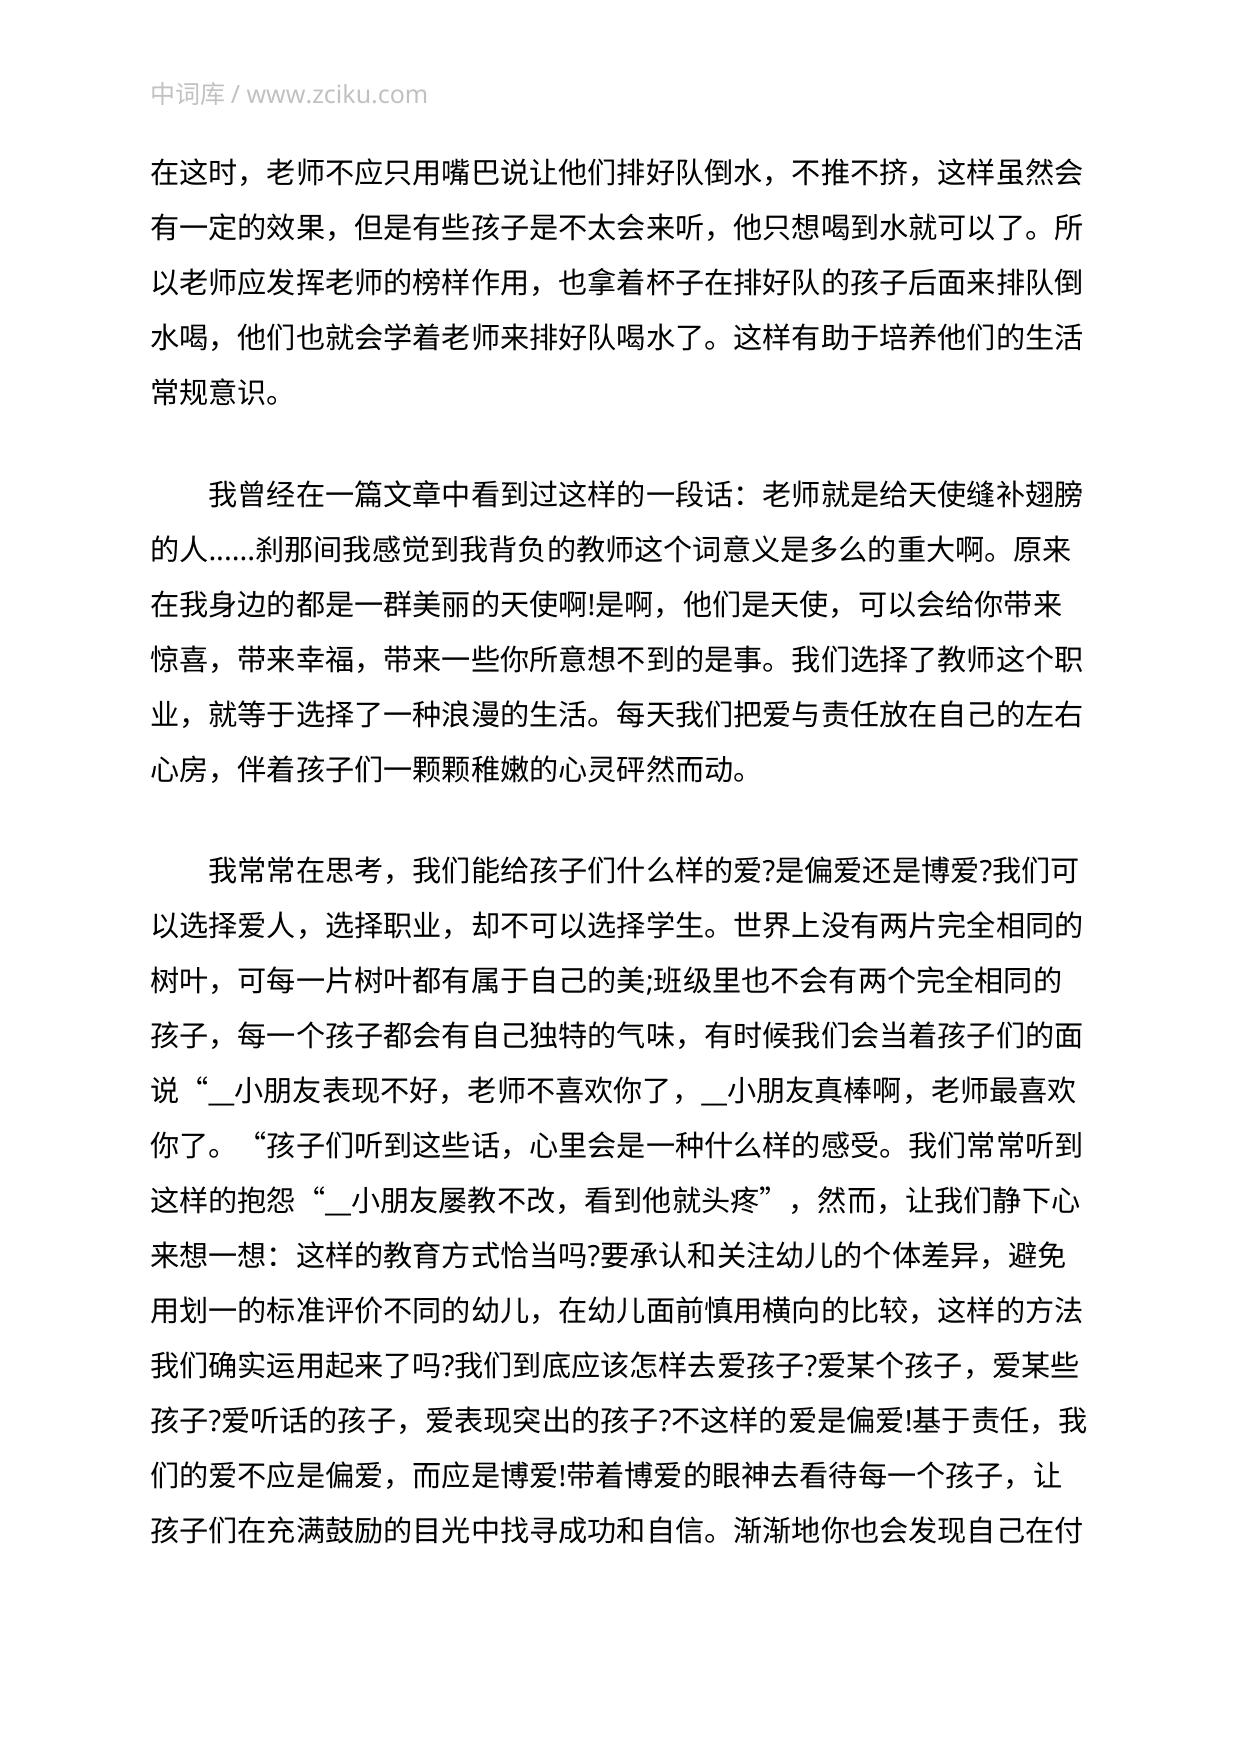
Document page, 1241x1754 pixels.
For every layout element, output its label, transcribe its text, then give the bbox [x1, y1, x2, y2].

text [150, 848, 1090, 1550]
text 我曾经在一篇文章中看到过这样的一段话：老师就是给天使缝补翅膀的人......刹那间我感觉到我背负的教师这个词意义是多么的重大啊。原来在我身边的都是一群美丽的天使啊!是啊，他们是天使，可以会给你带来惊喜，带来幸福，带来一些你所意想不到的是事。我们选择了教师这个职业，就等于选择了一种浪漫的生活。每天我们把爱与责任放在自己的左右心房，伴着孩子们一颗颗稚嫩的心灵砰然而动。 [150, 471, 1090, 788]
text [150, 150, 1090, 412]
